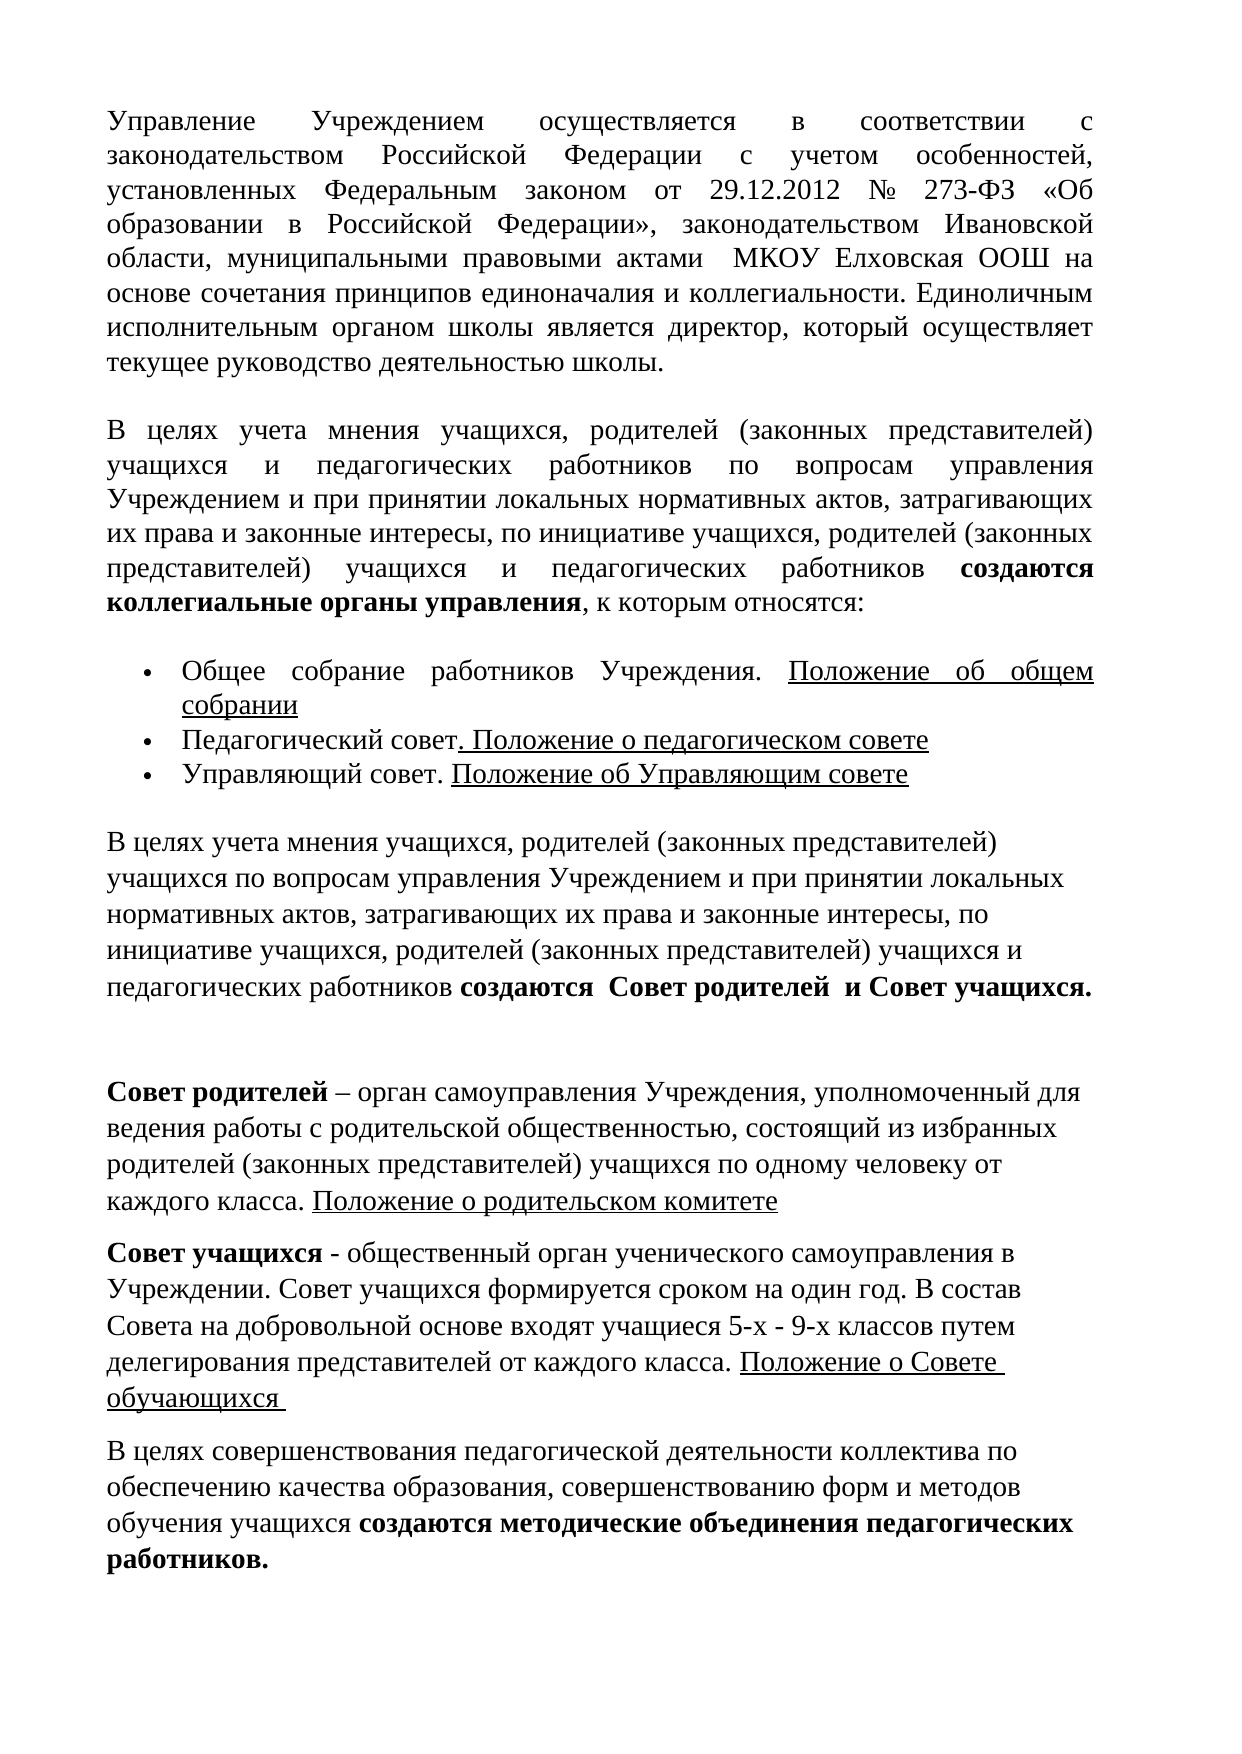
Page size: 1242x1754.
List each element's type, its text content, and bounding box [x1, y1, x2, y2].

text Совет родителей – орган самоуправления Учреждения, уполномоченный для ведения работы с родительской общественностью, состоящий из избранных родителей (законных представителей) учащихся по одному человеку от каждого класса. Положение о родительском комитете [106, 1074, 1094, 1216]
list Общее собрание работников Учреждения. Положение об общем собрании [144, 652, 1094, 721]
text Управление Учреждением осуществляется в соответствии с законодательством Российской Федерации с учетом особенностей, установленных Федеральным законом от 29.12.2012 № 273-ФЗ «Об образовании в Российской Федерации», законодательством Ивановской области, муниципальными правовыми актами МКОУ Елховская ООШ на основе сочетания принципов единоначалия и коллегиальности. Единоличным исполнительным органом школы является директор, который осуществляет текущее руководство деятельностью школы. [106, 102, 1094, 377]
text В целях учета мнения учащихся, родителей (законных представителей) учащихся и педагогических работников по вопросам управления Учреждением и при принятии локальных нормативных актов, затрагивающих их права и законные интересы, по инициативе учащихся, родителей (законных представителей) учащихся и педагогических работников создаются коллегиальные органы управления, к которым относятся: [106, 412, 1094, 618]
text В целях учета мнения учащихся, родителей (законных представителей) учащихся по вопросам управления Учреждением и при принятии локальных нормативных актов, затрагивающих их права и законные интересы, по инициативе учащихся, родителей (законных представителей) учащихся и педагогических работников создаются Совет родителей и Совет учащихся. [106, 824, 1094, 1002]
text Совет учащихся - общественный орган ученического самоуправления в Учреждении. Совет учащихся формируется сроком на один год. В состав Совета на добровольной основе входят учащиеся 5-х - 9-х классов путем делегирования представителей от каждого класса. Положение о Совете обучающихся [106, 1236, 1094, 1414]
list Педагогический совет. Положение о педагогическом совете [144, 721, 1094, 755]
list Управляющий совет. Положение об Управляющим совете [144, 755, 1094, 790]
text В целях совершенствования педагогической деятельности коллектива по обеспечению качества образования, совершенствованию форм и методов обучения учащихся создаются методические объединения педагогических работников. [106, 1433, 1094, 1575]
